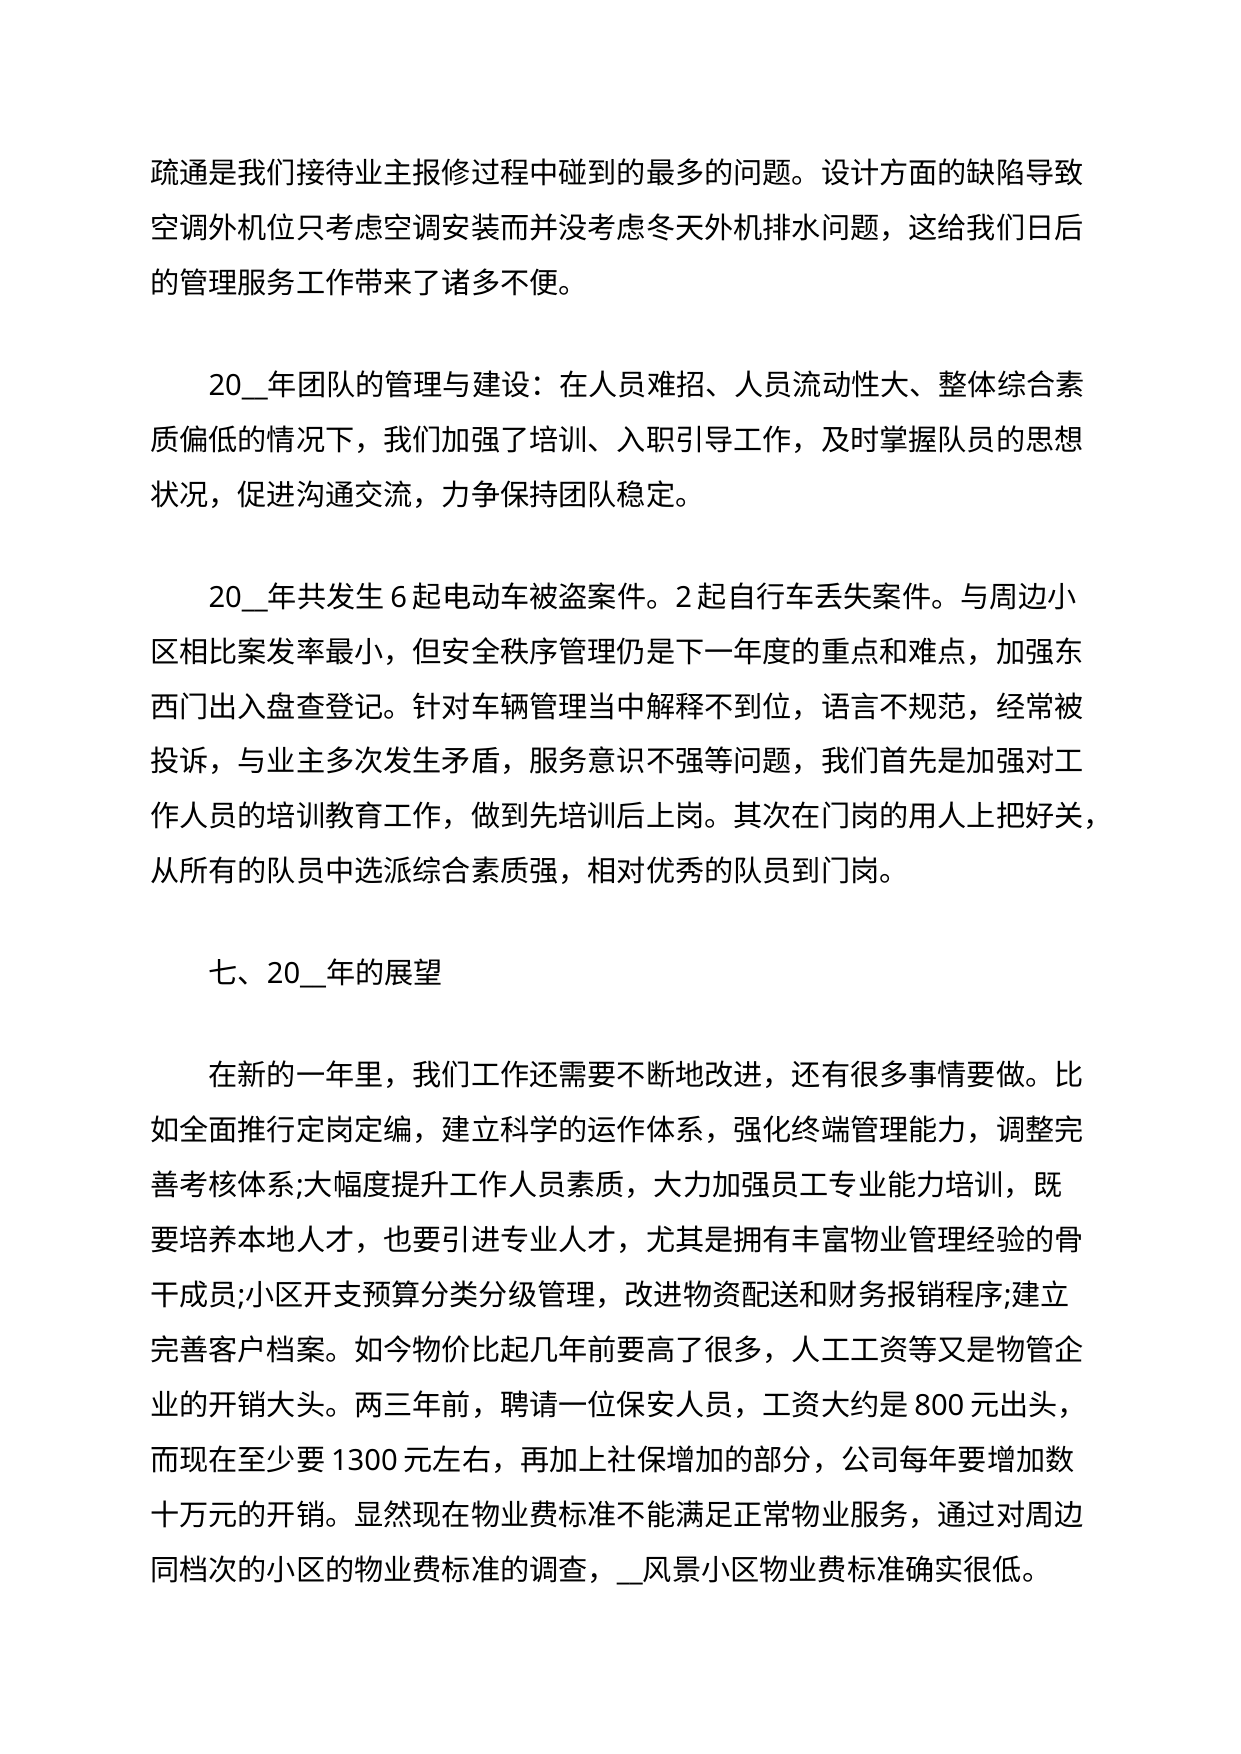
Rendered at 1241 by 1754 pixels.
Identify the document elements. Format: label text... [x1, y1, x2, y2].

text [150, 150, 1090, 302]
text 20__年团队的管理与建设：在人员难招、人员流动性大、整体综合素质偏低的情况下，我们加强了培训、入职引导工作，及时掌握队员的思想状况，促进沟通交流，力争保持团队稳定。 [150, 362, 1090, 514]
text 20__年共发生6起电动车被盗案件。2起自行车丢失案件。与周边小区相比案发率最小，但安全秩序管理仍是下一年度的重点和难点，加强东西门出入盘查登记。针对车辆管理当中解释不到位，语言不规范，经常被投诉，与业主多次发生矛盾，服务意识不强等问题，我们首先是加强对工作人员的培训教育工作，做到先培训后上岗。其次在门岗的用人上把好关，从所有的队员中选派综合素质强，相对优秀的队员到门岗。 [150, 573, 1090, 890]
text 七、20__年的展望 [150, 949, 1090, 992]
text 在新的一年里，我们工作还需要不断地改进，还有很多事情要做。比如全面推行定岗定编，建立科学的运作体系，强化终端管理能力，调整完善考核体系;大幅度提升工作人员素质，大力加强员工专业能力培训，既要培养本地人才，也要引进专业人才，尤其是拥有丰富物业管理经验的骨干成员;小区开支预算分类分级管理，改进物资配送和财务报销程序;建立完善客户档案。如今物价比起几年前要高了很多，人工工资等又是物管企业的开销大头。两三年前，聘请一位保安人员，工资大约是800元出头，而现在至少要1300元左右，再加上社保增加的部分，公司每年要增加数十万元的开销。显然现在物业费标准不能满足正常物业服务，通过对周边同档次的小区的物业费标准的调查，__风景小区物业费标准确实很低。 [150, 1052, 1090, 1588]
